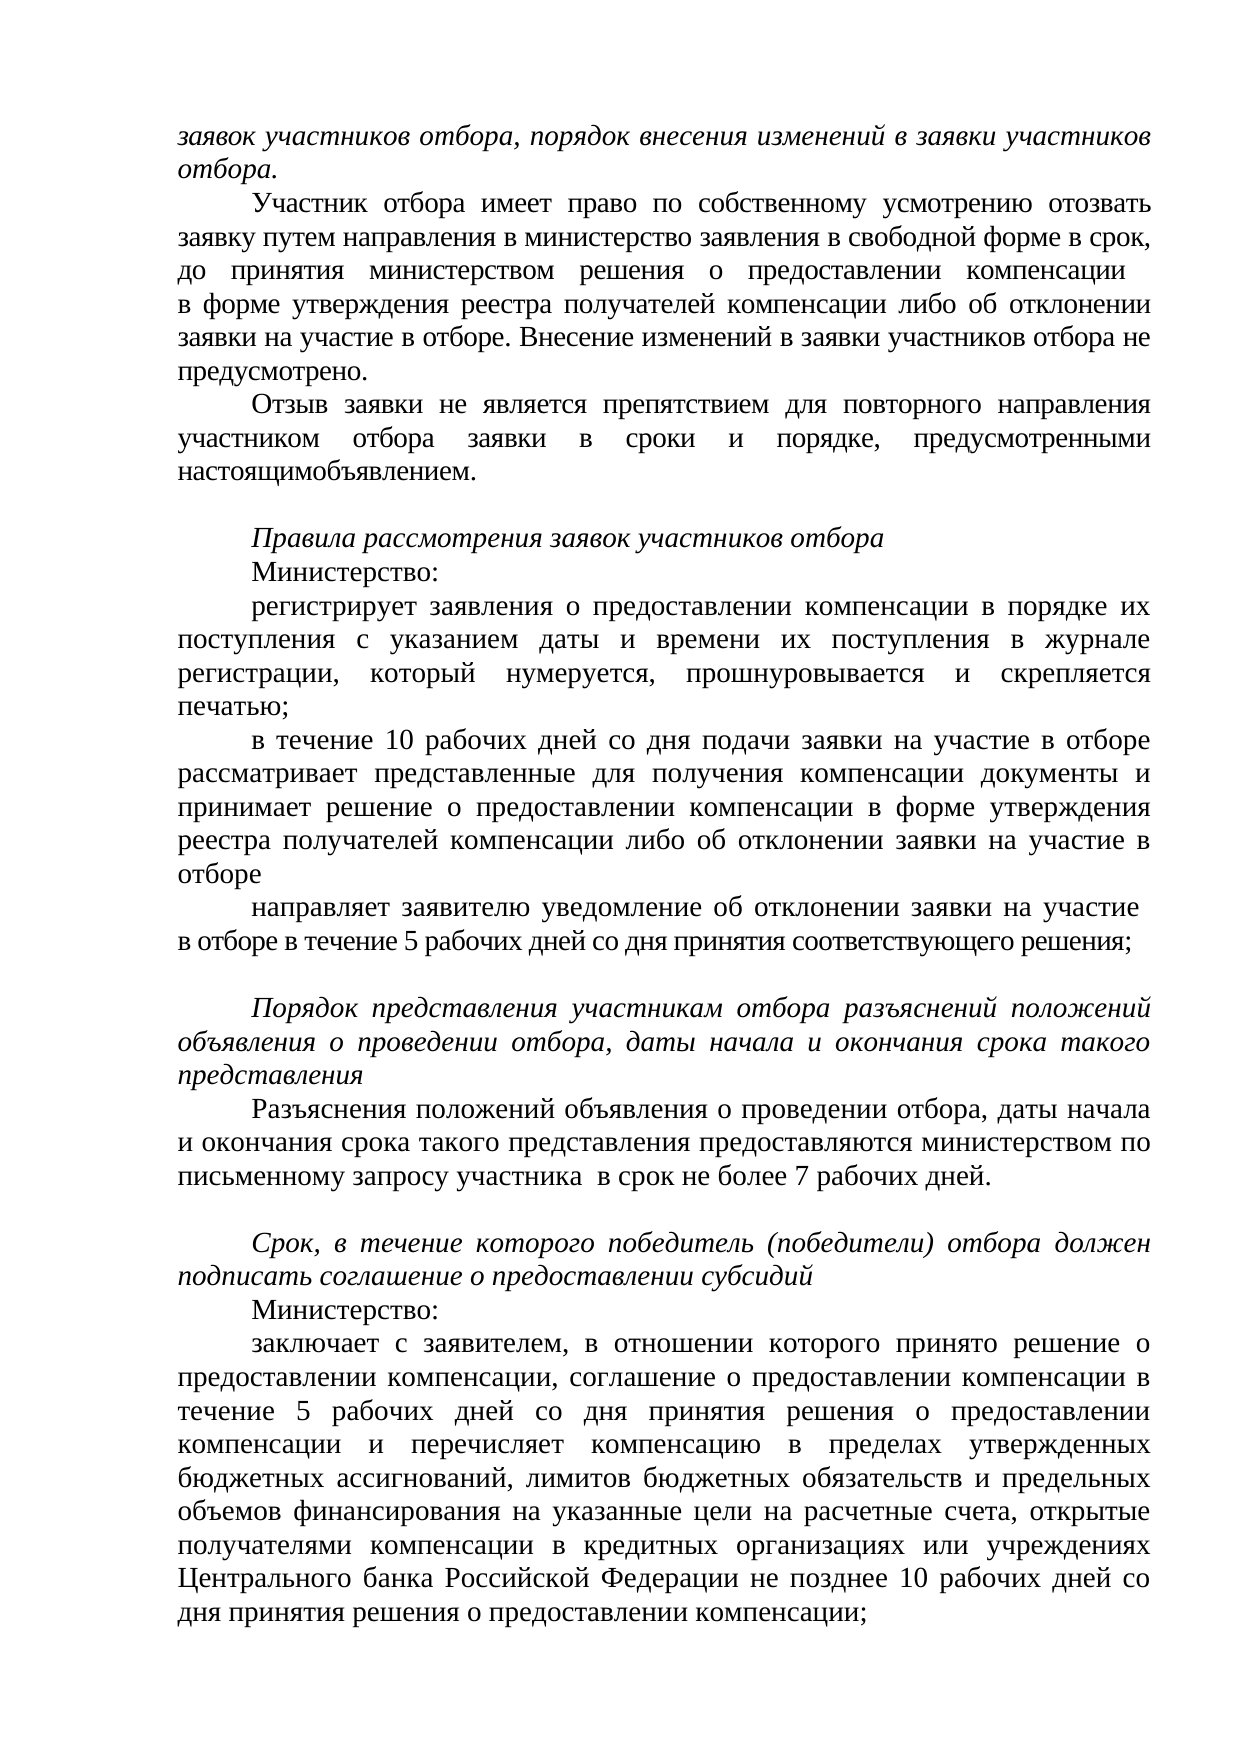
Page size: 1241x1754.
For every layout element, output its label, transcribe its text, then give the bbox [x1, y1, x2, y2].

text в течение 10 рабочих дней со дня подачи заявки на участие в отборе рассматривает представленные для получения компенсации документы и принимает решение о предоставлении компенсации в форме утверждения реестра получателей компенсации либо об отклонении заявки на участие в отборе [177, 722, 1152, 889]
text Министерство: [177, 1292, 1152, 1326]
text Участник отбора имеет право по собственному усмотрению отозвать заявку путем направления в министерство заявления в свободной форме в срок, до принятия министерством решения о предоставлении компенсации в форме утверждения реестра получателей компенсации либо об отклонении заявки на участие в отборе. Внесение изменений в заявки участников отбора не предусмотрено. [177, 185, 1152, 386]
text Правила рассмотрения заявок участников отбора [177, 521, 1152, 554]
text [177, 118, 1152, 185]
text Отзыв заявки не является препятствием для повторного направления участником отбора заявки в сроки и порядке, предусмотренными настоящимобъявлением. [177, 386, 1152, 487]
text направляет заявителю уведомление об отклонении заявки на участие в отборе в течение 5 рабочих дней со дня принятия соответствующего решения; [177, 889, 1152, 957]
text Срок, в течение которого победитель (победители) отбора должен подписать соглашение о предоставлении субсидий [177, 1225, 1152, 1292]
text Разъяснения положений объявления о проведении отбора, даты начала и окончания срока такого представления предоставляются министерством по письменному запросу участника в срок не более 7 рабочих дней. [177, 1091, 1152, 1191]
text Порядок представления участникам отбора разъяснений положений объявления о проведении отбора, даты начала и окончания срока такого представления [177, 990, 1152, 1091]
text заключает с заявителем, в отношении которого принято решение о предоставлении компенсации, соглашение о предоставлении компенсации в течение 5 рабочих дней со дня принятия решения о предоставлении компенсации и перечисляет компенсацию в пределах утвержденных бюджетных ассигнований, лимитов бюджетных обязательств и предельных объемов финансирования на указанные цели на расчетные счета, открытые получателями компенсации в кредитных организациях или учреждениях Центрального банка Российской Федерации не позднее 10 рабочих дней со дня принятия решения о предоставлении компенсации; [177, 1326, 1152, 1627]
text регистрирует заявления о предоставлении компенсации в порядке их поступления с указанием даты и времени их поступления в журнале регистрации, который нумеруется, прошнуровывается и скрепляется печатью; [177, 588, 1152, 722]
text Министерство: [177, 554, 1152, 588]
